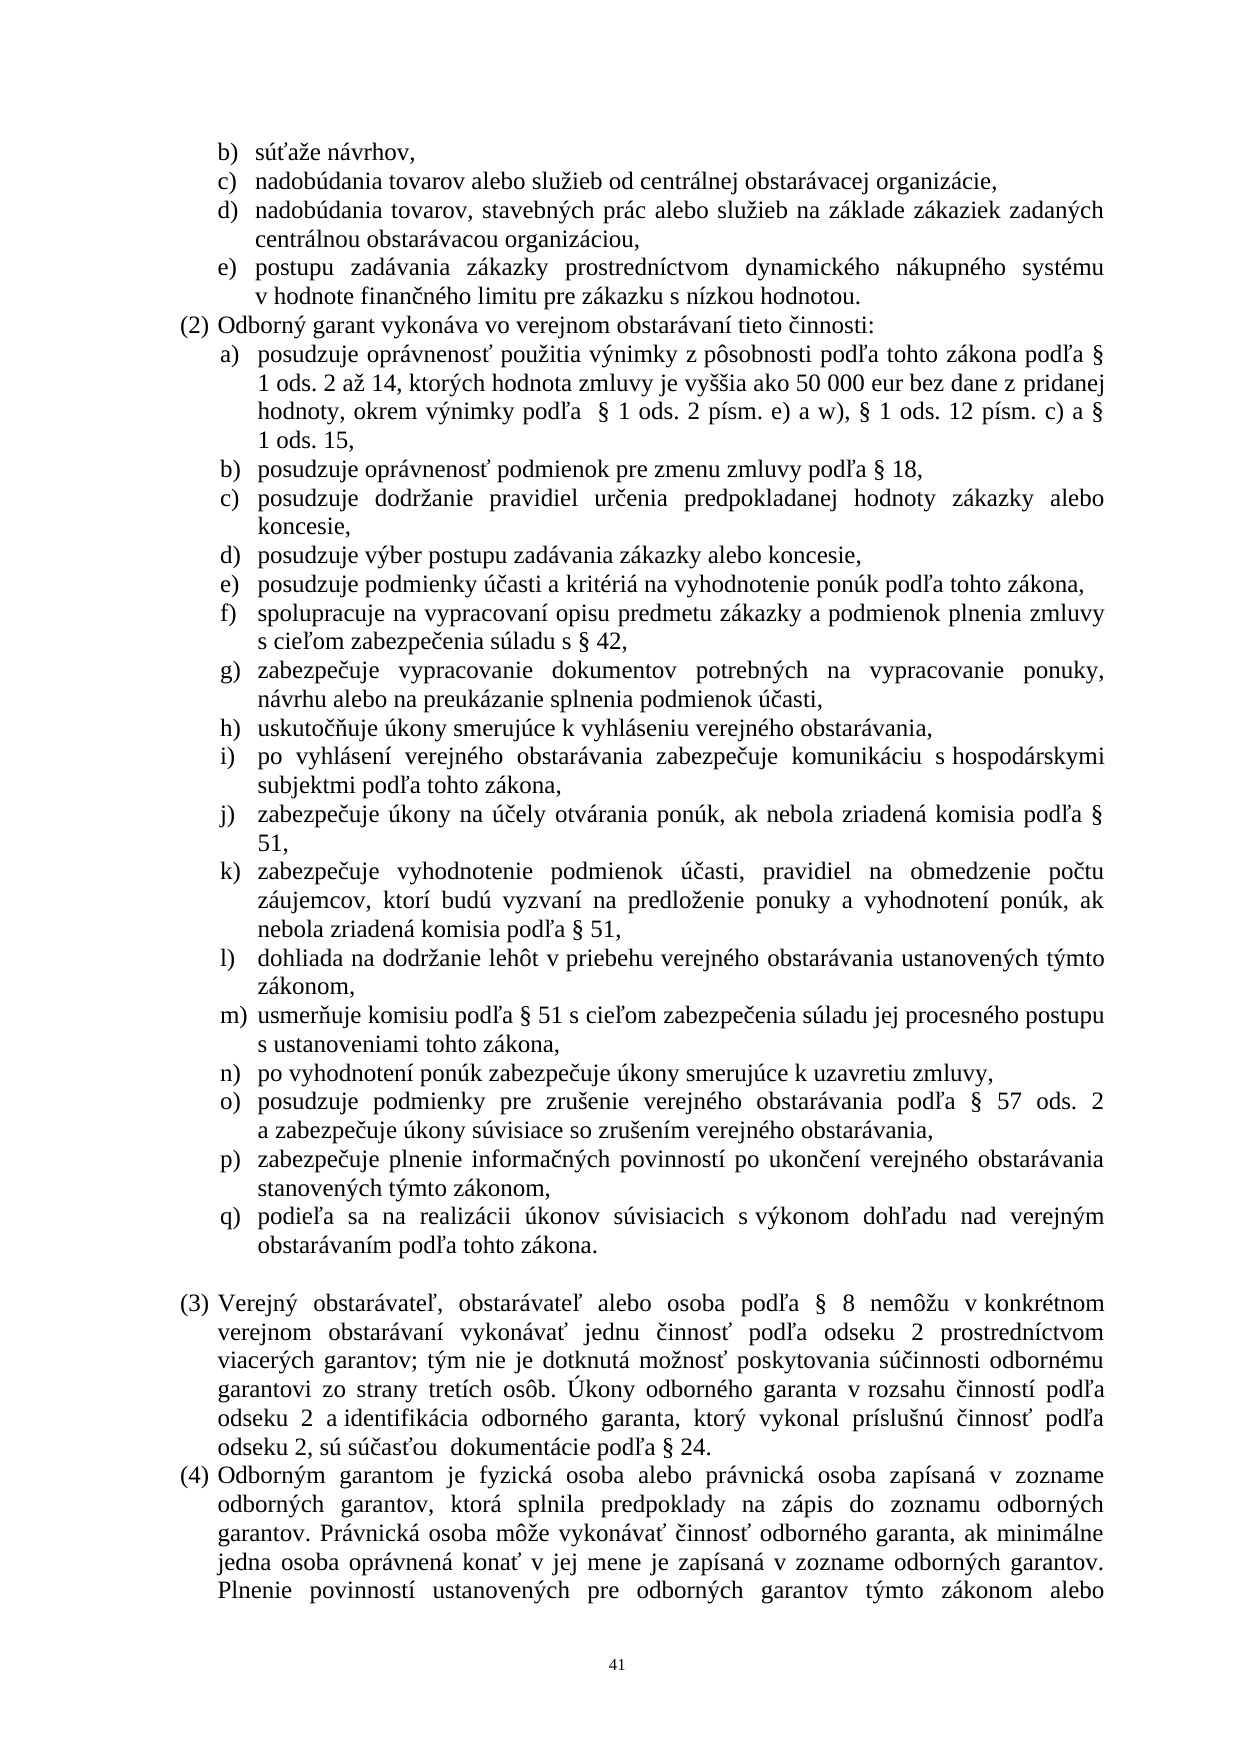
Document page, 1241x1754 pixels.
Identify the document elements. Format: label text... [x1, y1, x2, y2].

list posudzuje podmienky účasti a kritériá na vyhodnotenie ponúk podľa tohto zákona, [220, 569, 1105, 598]
list nadobúdania tovarov alebo služieb od centrálnej obstarávacej organizácie, [217, 166, 1105, 195]
list zabezpečuje vyhodnotenie podmienok účasti, pravidiel na obmedzenie počtu záujemcov, ktorí budú vyzvaní na predloženie ponuky a vyhodnotení ponúk, ak nebola zriadená komisia podľa § 51, [220, 856, 1105, 943]
list nadobúdania tovarov, stavebných prác alebo služieb na základe zákaziek zadaných centrálnou obstarávacou organizáciou, [217, 195, 1105, 252]
list posudzuje oprávnenosť podmienok pre zmenu zmluvy podľa § 18, [220, 454, 1105, 483]
list posudzuje oprávnenosť použitia výnimky z pôsobnosti podľa tohto zákona podľa § 1 ods. 2 až 14, ktorých hodnota zmluvy je vyššia ako 50 000 eur bez dane z pridanej hodnoty, okrem výnimky podľa § 1 ods. 2 písm. e) a w), § 1 ods. 12 písm. c) a § 1 ods. 15, [220, 339, 1105, 454]
list postupu zadávania zákazky prostredníctvom dynamického nákupného systému v hodnote finančného limitu pre zákazku s nízkou hodnotou. [217, 252, 1105, 310]
list zabezpečuje plnenie informačných povinností po ukončení verejného obstarávania stanovených týmto zákonom, [220, 1144, 1105, 1201]
list posudzuje dodržanie pravidiel určenia predpokladanej hodnoty zákazky alebo koncesie, [220, 483, 1105, 540]
list posudzuje podmienky pre zrušenie verejného obstarávania podľa § 57 ods. 2 a zabezpečuje úkony súvisiace so zrušením verejného obstarávania, [220, 1086, 1105, 1144]
list spolupracuje na vypracovaní opisu predmetu zákazky a podmienok plnenia zmluvy s cieľom zabezpečenia súladu s § 42, [220, 598, 1105, 655]
list Odborný garant vykonáva vo verejnom obstarávaní tieto činnosti: [180, 310, 1105, 339]
list súťaže návrhov, [217, 137, 1105, 166]
list uskutočňuje úkony smerujúce k vyhláseniu verejného obstarávania, [220, 713, 1105, 741]
list po vyhodnotení ponúk zabezpečuje úkony smerujúce k uzavretiu zmluvy, [220, 1058, 1105, 1086]
list podieľa sa na realizácii úkonov súvisiacich s výkonom dohľadu nad verejným obstarávaním podľa tohto zákona. [220, 1201, 1105, 1259]
list zabezpečuje úkony na účely otvárania ponúk, ak nebola zriadená komisia podľa § 51, [220, 799, 1105, 856]
list Verejný obstarávateľ, obstarávateľ alebo osoba podľa § 8 nemôžu v konkrétnom verejnom obstarávaní vykonávať jednu činnosť podľa odseku 2 prostredníctvom viacerých garantov; tým nie je dotknutá možnosť poskytovania súčinnosti odbornému garantovi zo strany tretích osôb. Úkony odborného garanta v rozsahu činností podľa odseku 2 a identifikácia odborného garanta, ktorý vykonal príslušnú činnosť podľa odseku 2, sú súčasťou dokumentácie podľa § 24. [180, 1288, 1105, 1460]
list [180, 1460, 1105, 1604]
list po vyhlásení verejného obstarávania zabezpečuje komunikáciu s hospodárskymi subjektmi podľa tohto zákona, [220, 741, 1105, 799]
list dohliada na dodržanie lehôt v priebehu verejného obstarávania ustanovených týmto zákonom, [220, 943, 1105, 1000]
list zabezpečuje vypracovanie dokumentov potrebných na vypracovanie ponuky, návrhu alebo na preukázanie splnenia podmienok účasti, [220, 655, 1105, 713]
list usmerňuje komisiu podľa § 51 s cieľom zabezpečenia súladu jej procesného postupu s ustanoveniami tohto zákona, [220, 1000, 1105, 1058]
list posudzuje výber postupu zadávania zákazky alebo koncesie, [220, 540, 1105, 569]
